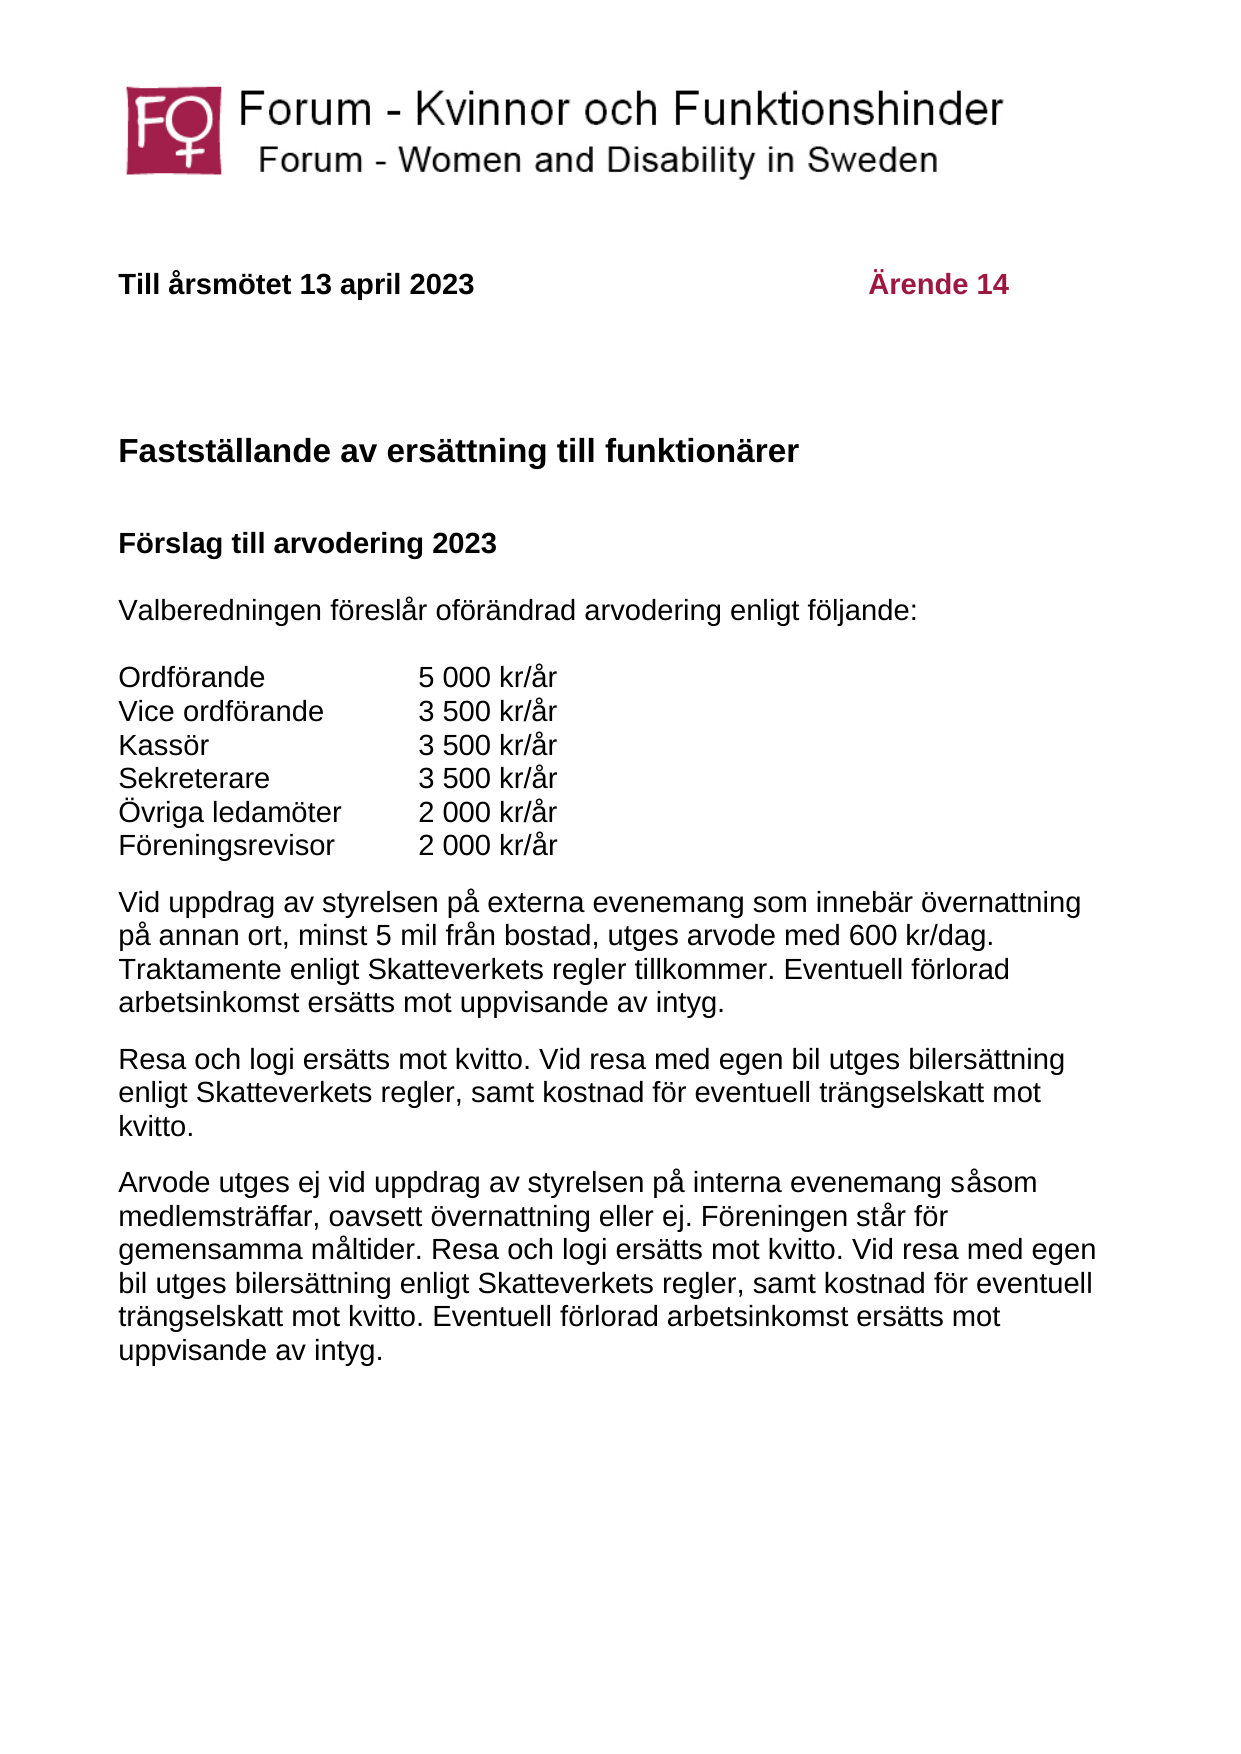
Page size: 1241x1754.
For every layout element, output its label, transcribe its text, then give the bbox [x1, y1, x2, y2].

text Resa och logi ersätts mot kvitto. Vid resa med egen bil utges bilersättning enligt Skatteverkets regler, samt kostnad för eventuell trängselskatt mot kvitto. [118, 1042, 1122, 1142]
text Valberedningen föreslår oförändrad arvodering enligt följande: Ordförande 5 000 kr/år Vice ordförande 3 500 kr/år Kassör 3 500 kr/år Sekreterare 3 500 kr/år Övriga ledamöter 2 000 kr/år Föreningsrevisor 2 000 kr/år [118, 560, 1122, 862]
picture [118, 73, 1063, 200]
text Till årsmötet 13 april 2023 Ärende 14 [118, 267, 1122, 301]
text Vid uppdrag av styrelsen på externa evenemang som innebär övernattning på annan ort, minst 5 mil från bostad, utges arvode med 600 kr/dag. Traktamente enligt Skatteverkets regler tillkommer. Eventuell förlorad arbetsinkomst ersätts mot uppvisande av intyg. [118, 885, 1122, 1019]
title Fastställande av ersättning till funktionärer [118, 431, 1122, 470]
subtitle Förslag till arvodering 2023 [118, 526, 1122, 560]
text Arvode utges ej vid uppdrag av styrelsen på interna evenemang såsom medlemsträffar, oavsett övernattning eller ej. Föreningen står för gemensamma måltider. Resa och logi ersätts mot kvitto. Vid resa med egen bil utges bilersättning enligt Skatteverkets regler, samt kostnad för eventuell trängselskatt mot kvitto. Eventuell förlorad arbetsinkomst ersätts mot uppvisande av intyg. [118, 1165, 1122, 1367]
